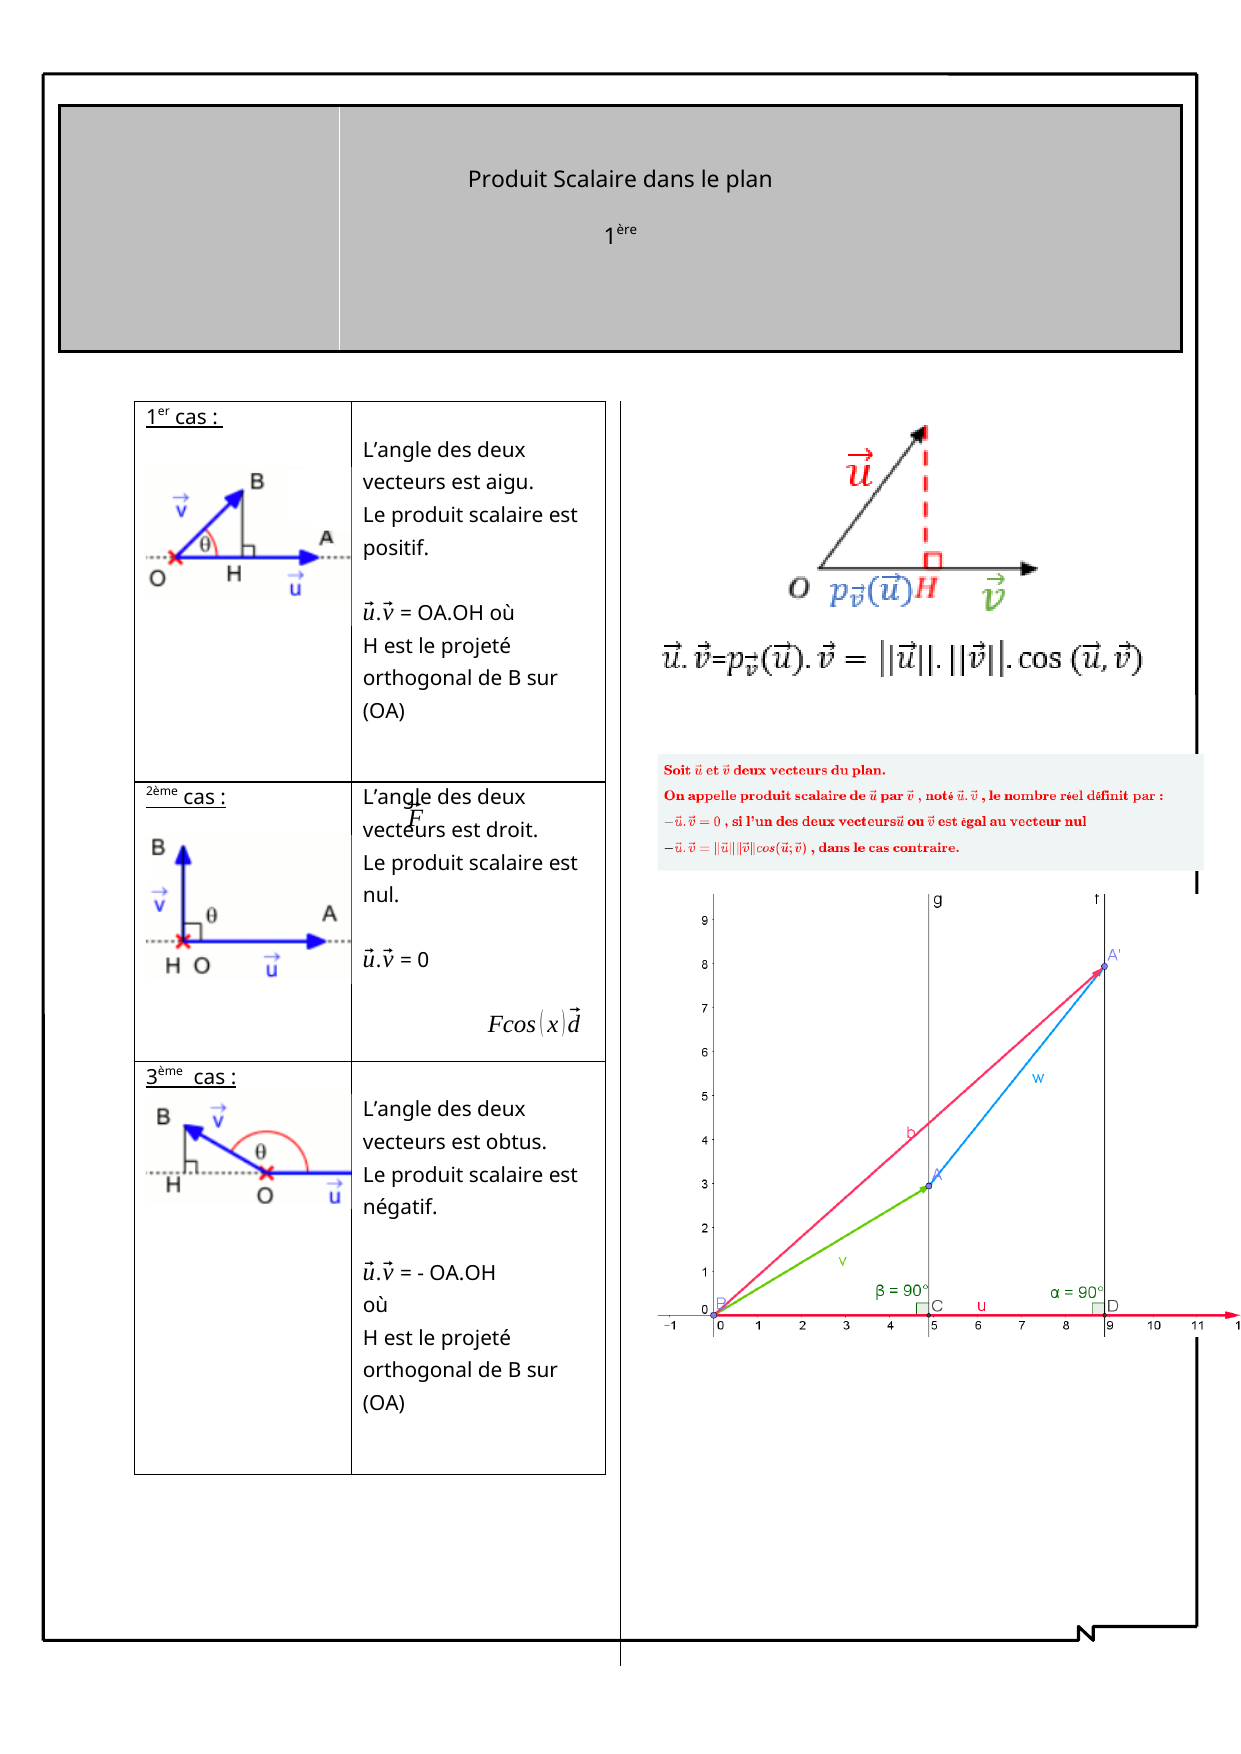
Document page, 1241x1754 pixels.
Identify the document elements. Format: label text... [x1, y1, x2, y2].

picture [145, 1094, 352, 1209]
table_cell L’angle des deux vecteurs est droit. Le produit scalaire est nul. . = 0 [352, 783, 605, 1061]
table_cell 3ème cas : [135, 1062, 351, 1474]
table_cell L’angle des deux vecteurs est obtus. Le produit scalaire est négatif. . = - OA.OH où H est le projeté orthogonal de B sur (OA) [352, 1062, 605, 1474]
table_header 1er cas : [135, 402, 351, 781]
picture [657, 754, 1205, 871]
picture [145, 835, 352, 984]
table_header L’angle des deux vecteurs est aigu. Le produit scalaire est positif. . = OA.OH où H est le projeté orthogonal de B sur (OA) [352, 402, 605, 781]
table_cell 2ème cas : [135, 783, 351, 1061]
picture [657, 401, 1182, 677]
picture [145, 467, 352, 626]
picture [657, 894, 1241, 1337]
